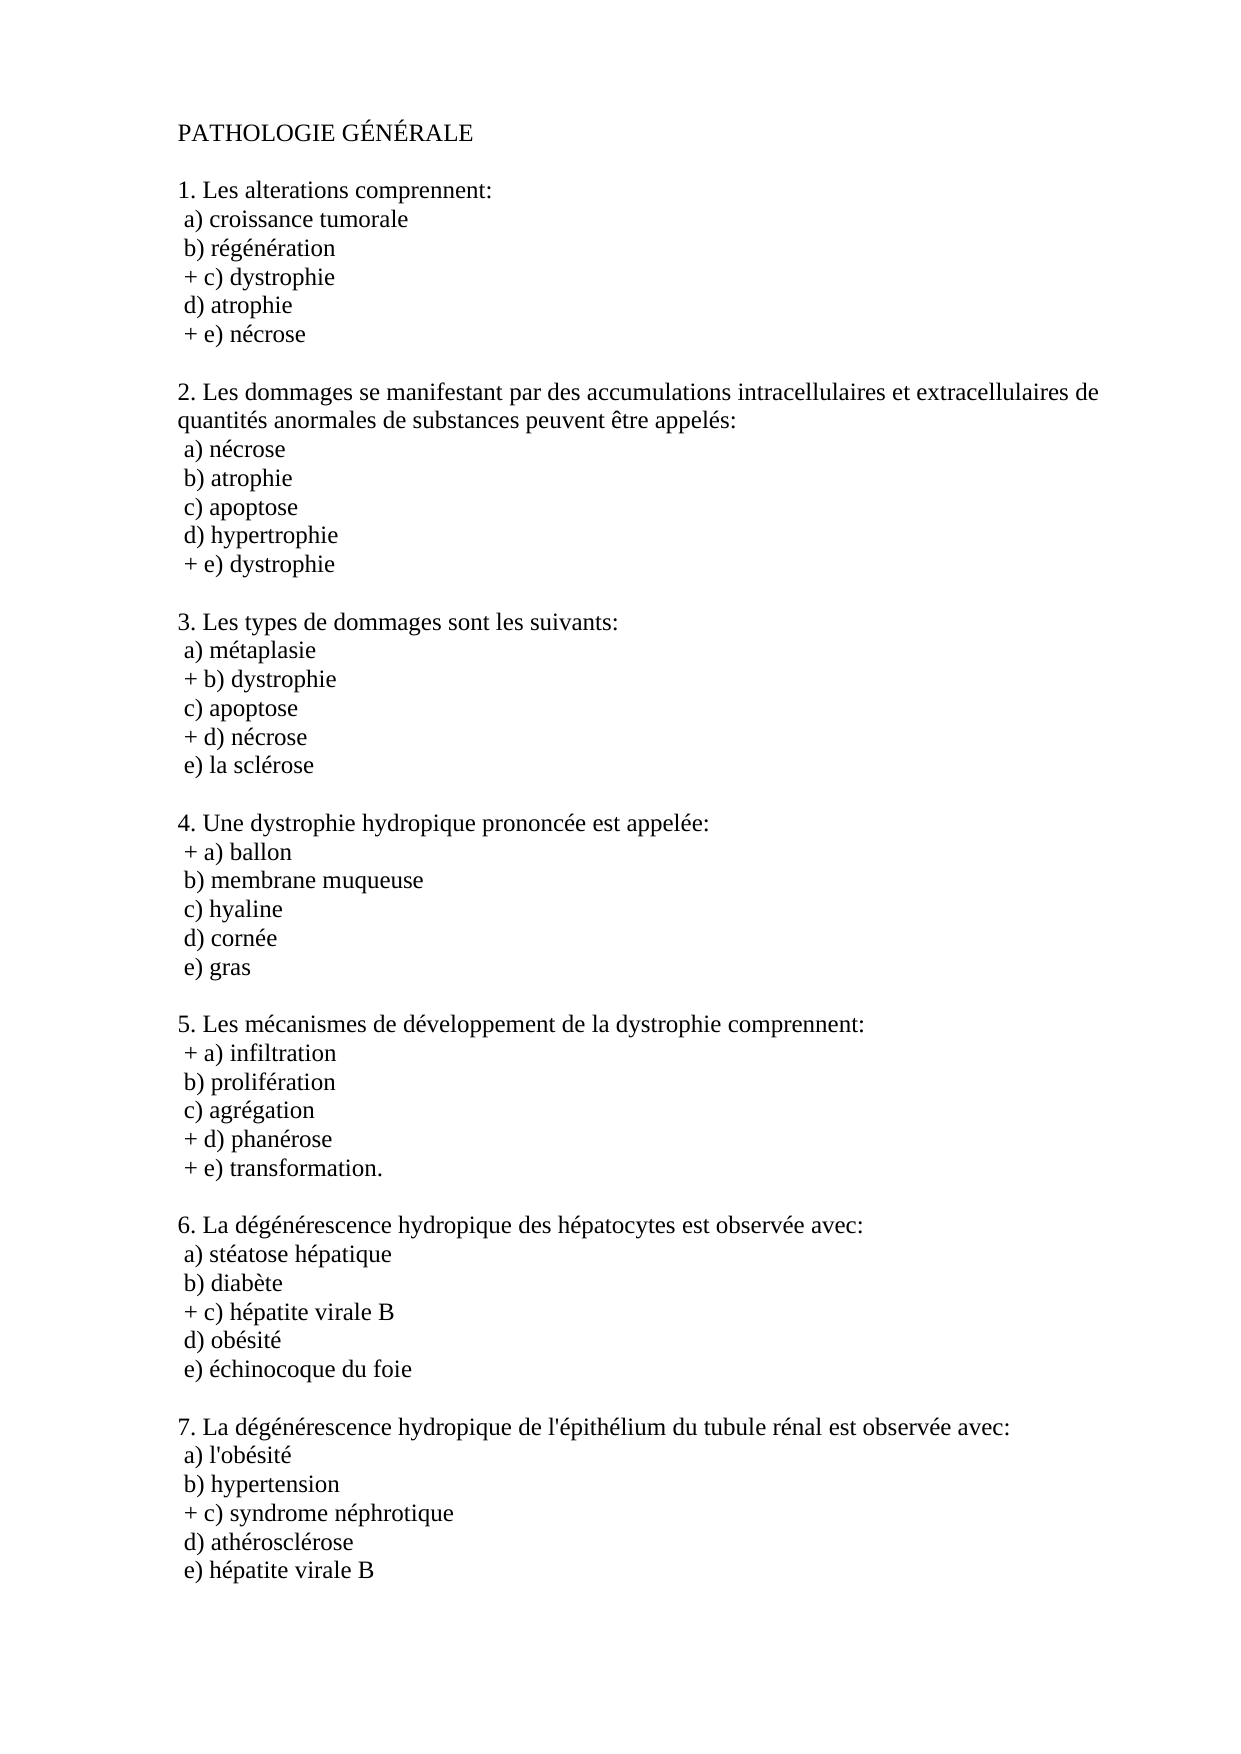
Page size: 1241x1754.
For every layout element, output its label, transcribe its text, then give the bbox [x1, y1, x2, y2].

text e) hépatite virale B [177, 1556, 1152, 1584]
text b) hypertension [177, 1469, 1152, 1498]
text + e) dystrophie [177, 549, 1152, 578]
text 7. La dégénérescence hydropique de l'épithélium du tubule rénal est observée avec: [177, 1412, 1152, 1441]
text + b) dystrophie [177, 664, 1152, 693]
text d) hypertrophie [177, 521, 1152, 549]
text a) nécrose [177, 434, 1152, 463]
text + c) syndrome néphrotique [177, 1498, 1152, 1527]
text a) métaplasie [177, 636, 1152, 664]
text 4. Une dystrophie hydropique prononcée est appelée: [177, 808, 1152, 837]
text c) apoptose [177, 693, 1152, 722]
text b) régénération [177, 233, 1152, 262]
text + a) infiltration [177, 1038, 1152, 1067]
text + d) nécrose [177, 722, 1152, 751]
text a) croissance tumorale [177, 204, 1152, 233]
text d) obésité [177, 1326, 1152, 1354]
text e) la sclérose [177, 751, 1152, 779]
text + a) ballon [177, 837, 1152, 866]
text c) apoptose [177, 492, 1152, 521]
text a) l'obésité [177, 1441, 1152, 1469]
text + d) phanérose [177, 1124, 1152, 1153]
text 6. La dégénérescence hydropique des hépatocytes est observée avec: [177, 1211, 1152, 1239]
text + e) nécrose [177, 319, 1152, 348]
text c) hyaline [177, 894, 1152, 923]
text e) échinocoque du foie [177, 1354, 1152, 1383]
text 2. Les dommages se manifestant par des accumulations intracellulaires et extracellulaires de quantités anormales de substances peuvent être appelés: [177, 377, 1152, 434]
text d) cornée [177, 923, 1152, 952]
text b) membrane muqueuse [177, 866, 1152, 894]
text c) agrégation [177, 1096, 1152, 1124]
text + c) hépatite virale B [177, 1297, 1152, 1326]
text a) stéatose hépatique [177, 1239, 1152, 1268]
text 3. Les types de dommages sont les suivants: [177, 607, 1152, 636]
text d) athérosclérose [177, 1527, 1152, 1556]
text + e) transformation. [177, 1153, 1152, 1182]
text d) atrophie [177, 291, 1152, 319]
text 5. Les mécanismes de développement de la dystrophie comprennent: [177, 1009, 1152, 1038]
text b) diabète [177, 1268, 1152, 1297]
text PATHOLOGIE GÉNÉRALE [177, 118, 1152, 147]
text 1. Les alterations comprennent: [177, 176, 1152, 204]
text b) atrophie [177, 463, 1152, 492]
text + c) dystrophie [177, 262, 1152, 291]
text e) gras [177, 952, 1152, 981]
text b) prolifération [177, 1067, 1152, 1096]
